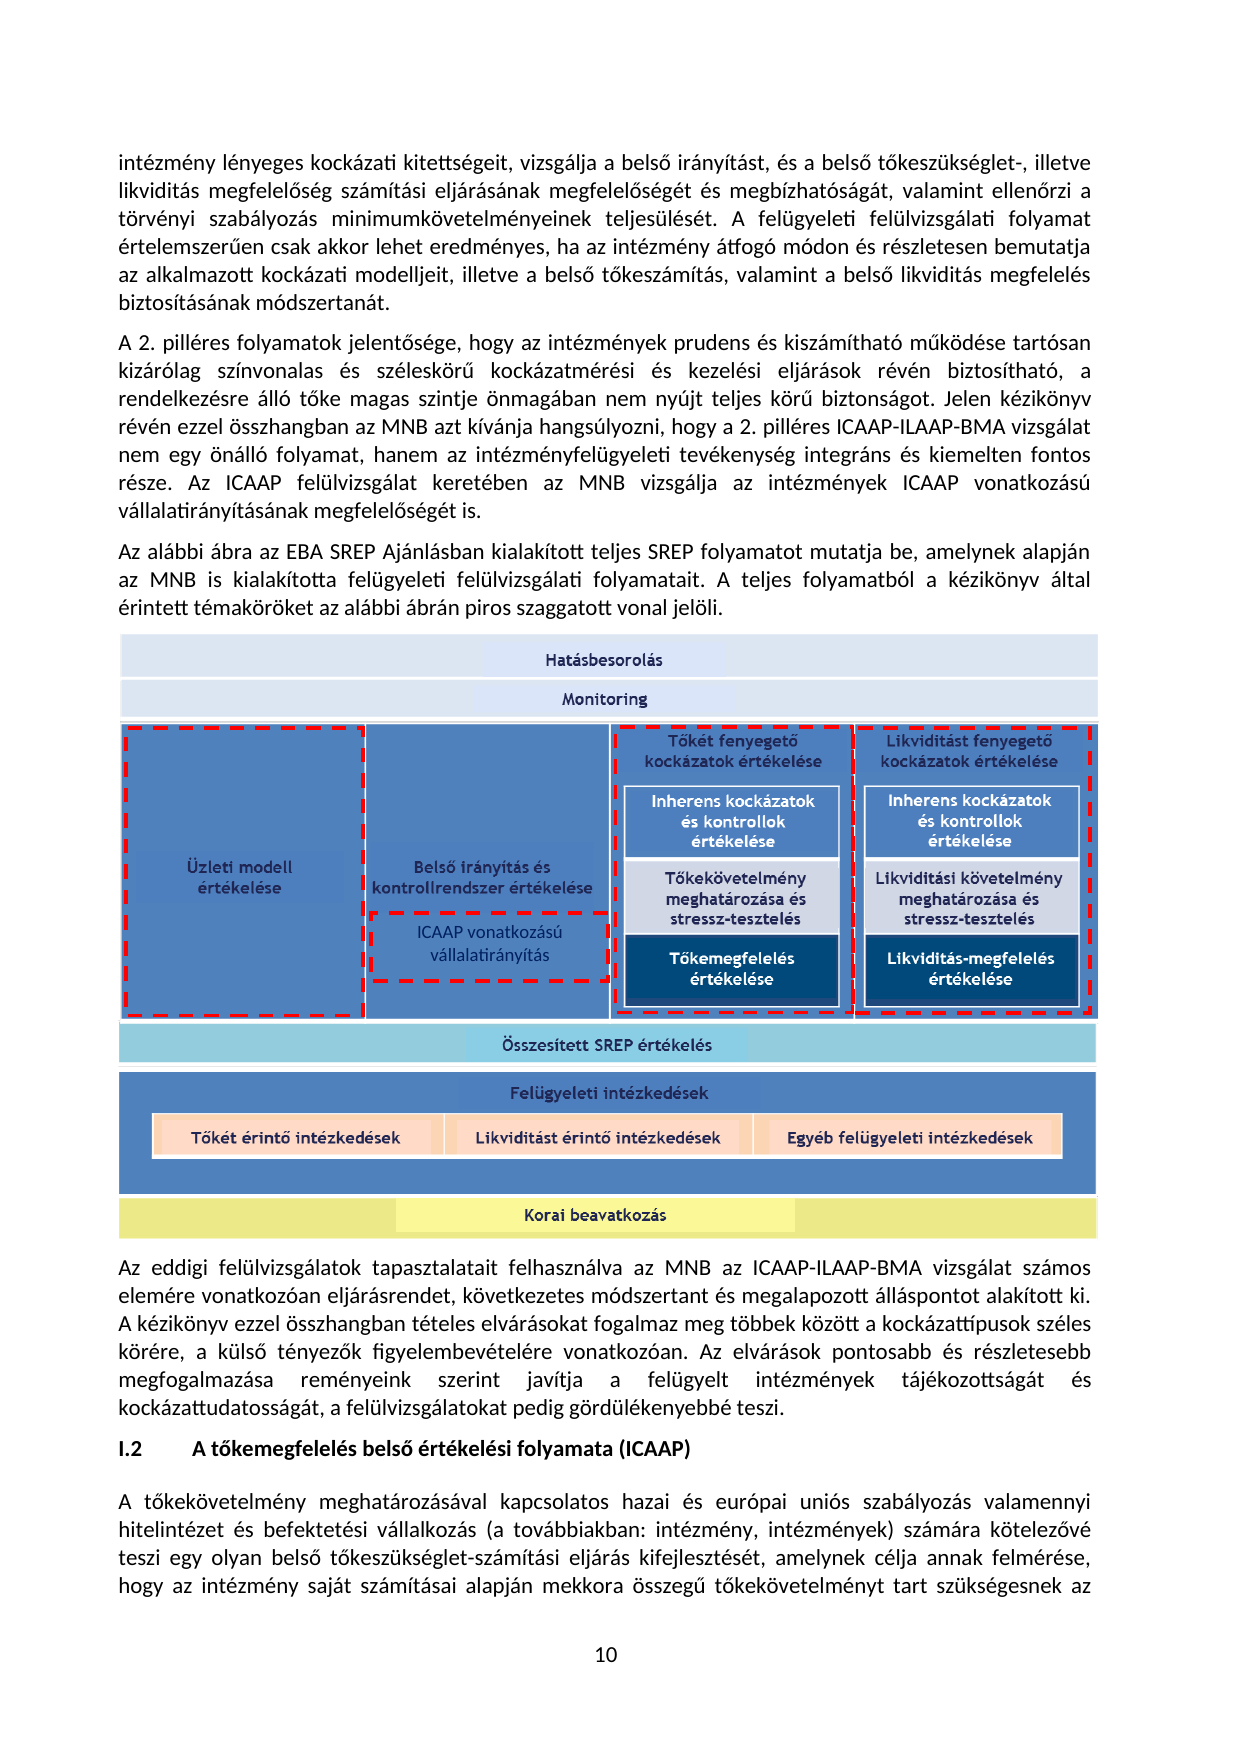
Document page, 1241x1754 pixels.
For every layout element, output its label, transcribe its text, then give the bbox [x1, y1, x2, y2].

picture [118, 633, 1099, 1241]
subtitle A tőkemegfelelés belső értékelési folyamata (ICAAP) [118, 1434, 1093, 1462]
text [118, 1487, 1093, 1599]
text A 2. pilléres folyamatok jelentősége, hogy az intézmények prudens és kiszámítható működése tartósan kizárólag színvonalas és széleskörű kockázatmérési és kezelési eljárások révén biztosítható, a rendelkezésre álló tőke magas szintje önmagában nem nyújt teljes körű biztonságot. Jelen kézikönyv révén ezzel összhangban az MNB azt kívánja hangsúlyozni, hogy a 2. pilléres ICAAP-ILAAP-BMA vizsgálat nem egy önálló folyamat, hanem az intézményfelügyeleti tevékenység integráns és kiemelten fontos része. Az ICAAP felülvizsgálat keretében az MNB vizsgálja az intézmények ICAAP vonatkozású vállalatirányításának megfelelőségét is. [118, 328, 1093, 524]
text Az eddigi felülvizsgálatok tapasztalatait felhasználva az MNB az ICAAP-ILAAP-BMA vizsgálat számos elemére vonatkozóan eljárásrendet, következetes módszertant és megalapozott álláspontot alakított ki. A kézikönyv ezzel összhangban tételes elvárásokat fogalmaz meg többek között a kockázattípusok széles körére, a külső tényezők figyelembevételére vonatkozóan. Az elvárások pontosabb és részletesebb megfogalmazása reményeink szerint javítja a felügyelt intézmények tájékozottságát és kockázattudatosságát, a felülvizsgálatokat pedig gördülékenyebbé teszi. [118, 1253, 1093, 1421]
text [118, 148, 1093, 316]
text Az alábbi ábra az EBA SREP Ajánlásban kialakított teljes SREP folyamatot mutatja be, amelynek alapján az MNB is kialakította felügyeleti felülvizsgálati folyamatait. A teljes folyamatból a kézikönyv által érintett témaköröket az alábbi ábrán piros szaggatott vonal jelöli. [118, 537, 1093, 621]
